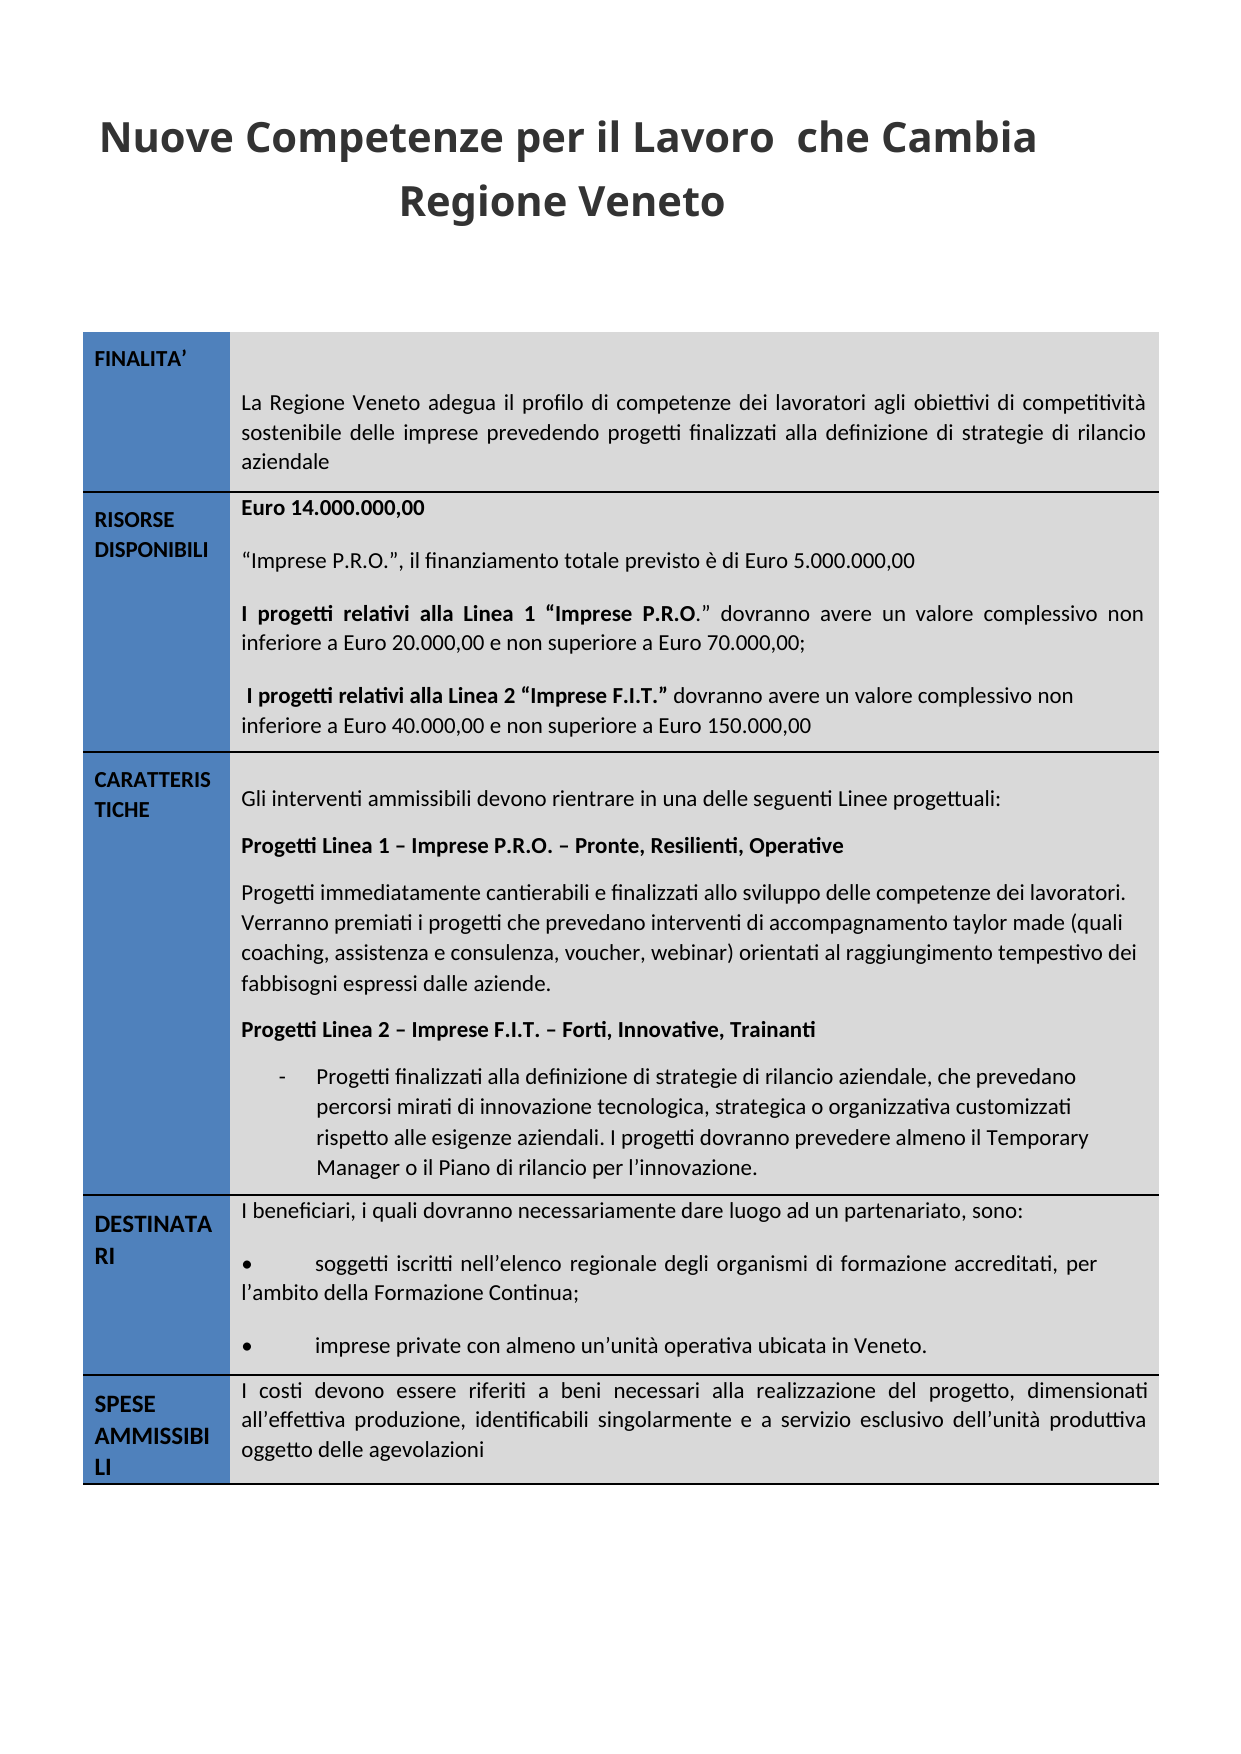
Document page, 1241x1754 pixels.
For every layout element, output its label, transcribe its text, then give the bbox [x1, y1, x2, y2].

table_cell RISORSE DISPONIBILI [83, 493, 230, 751]
table_cell Gli interventi ammissibili devono rientrare in una delle seguenti Linee progettuali: Progetti Linea 1 – Imprese P.R.O. – Pronte, Resilienti, Operative Progetti immediatamente cantierabili e finalizzati allo sviluppo delle competenze dei lavoratori. Verranno premiati i progetti che prevedano interventi di accompagnamento taylor made (quali coaching, assistenza e consulenza, voucher, webinar) orientati al raggiungimento tempestivo dei fabbisogni espressi dalle aziende. Progetti Linea 2 – Imprese F.I.T. – Forti, Innovative, Trainanti - Progetti finalizzati alla definizione di strategie di rilancio aziendale, che prevedano percorsi mirati di innovazione tecnologica, strategica o organizzativa customizzati rispetto alle esigenze aziendali. I progetti dovranno prevedere almeno il Temporary Manager o il Piano di rilancio per l’innovazione. [230, 753, 1159, 1194]
table_cell CARATTERIS TICHE [83, 753, 230, 1194]
table_cell I costi devono essere riferiti a beni necessari alla realizzazione del progetto, dimensionati all’effettiva produzione, identificabili singolarmente e a servizio esclusivo dell’unità produttiva oggetto delle agevolazioni [230, 1376, 1159, 1483]
table_header FINALITA’ [83, 332, 230, 491]
text Nuove Competenze per il Lavoro che Cambia Regione Veneto [75, 108, 1049, 229]
table_cell DESTINATA RI [83, 1196, 230, 1374]
table_cell I beneficiari, i quali dovranno necessariamente dare luogo ad un partenariato, sono: soggetti iscritti nell’elenco regionale degli organismi di formazione accreditati, per l’ambito della Formazione Continua; imprese private con almeno un’unità operativa ubicata in Veneto. [230, 1196, 1159, 1374]
table_cell SPESE AMMISSIBI LI [83, 1376, 230, 1483]
table_cell Euro 14.000.000,00 “Imprese P.R.O.”, il finanziamento totale previsto è di Euro 5.000.000,00 I progetti relativi alla Linea 1 “Imprese P.R.O.” dovranno avere un valore complessivo non inferiore a Euro 20.000,00 e non superiore a Euro 70.000,00; I progetti relativi alla Linea 2 “Imprese F.I.T.” dovranno avere un valore complessivo non inferiore a Euro 40.000,00 e non superiore a Euro 150.000,00 [230, 493, 1159, 751]
table_header La Regione Veneto adegua il profilo di competenze dei lavoratori agli obiettivi di competitività sostenibile delle imprese prevedendo progetti finalizzati alla definizione di strategie di rilancio aziendale [230, 332, 1159, 491]
